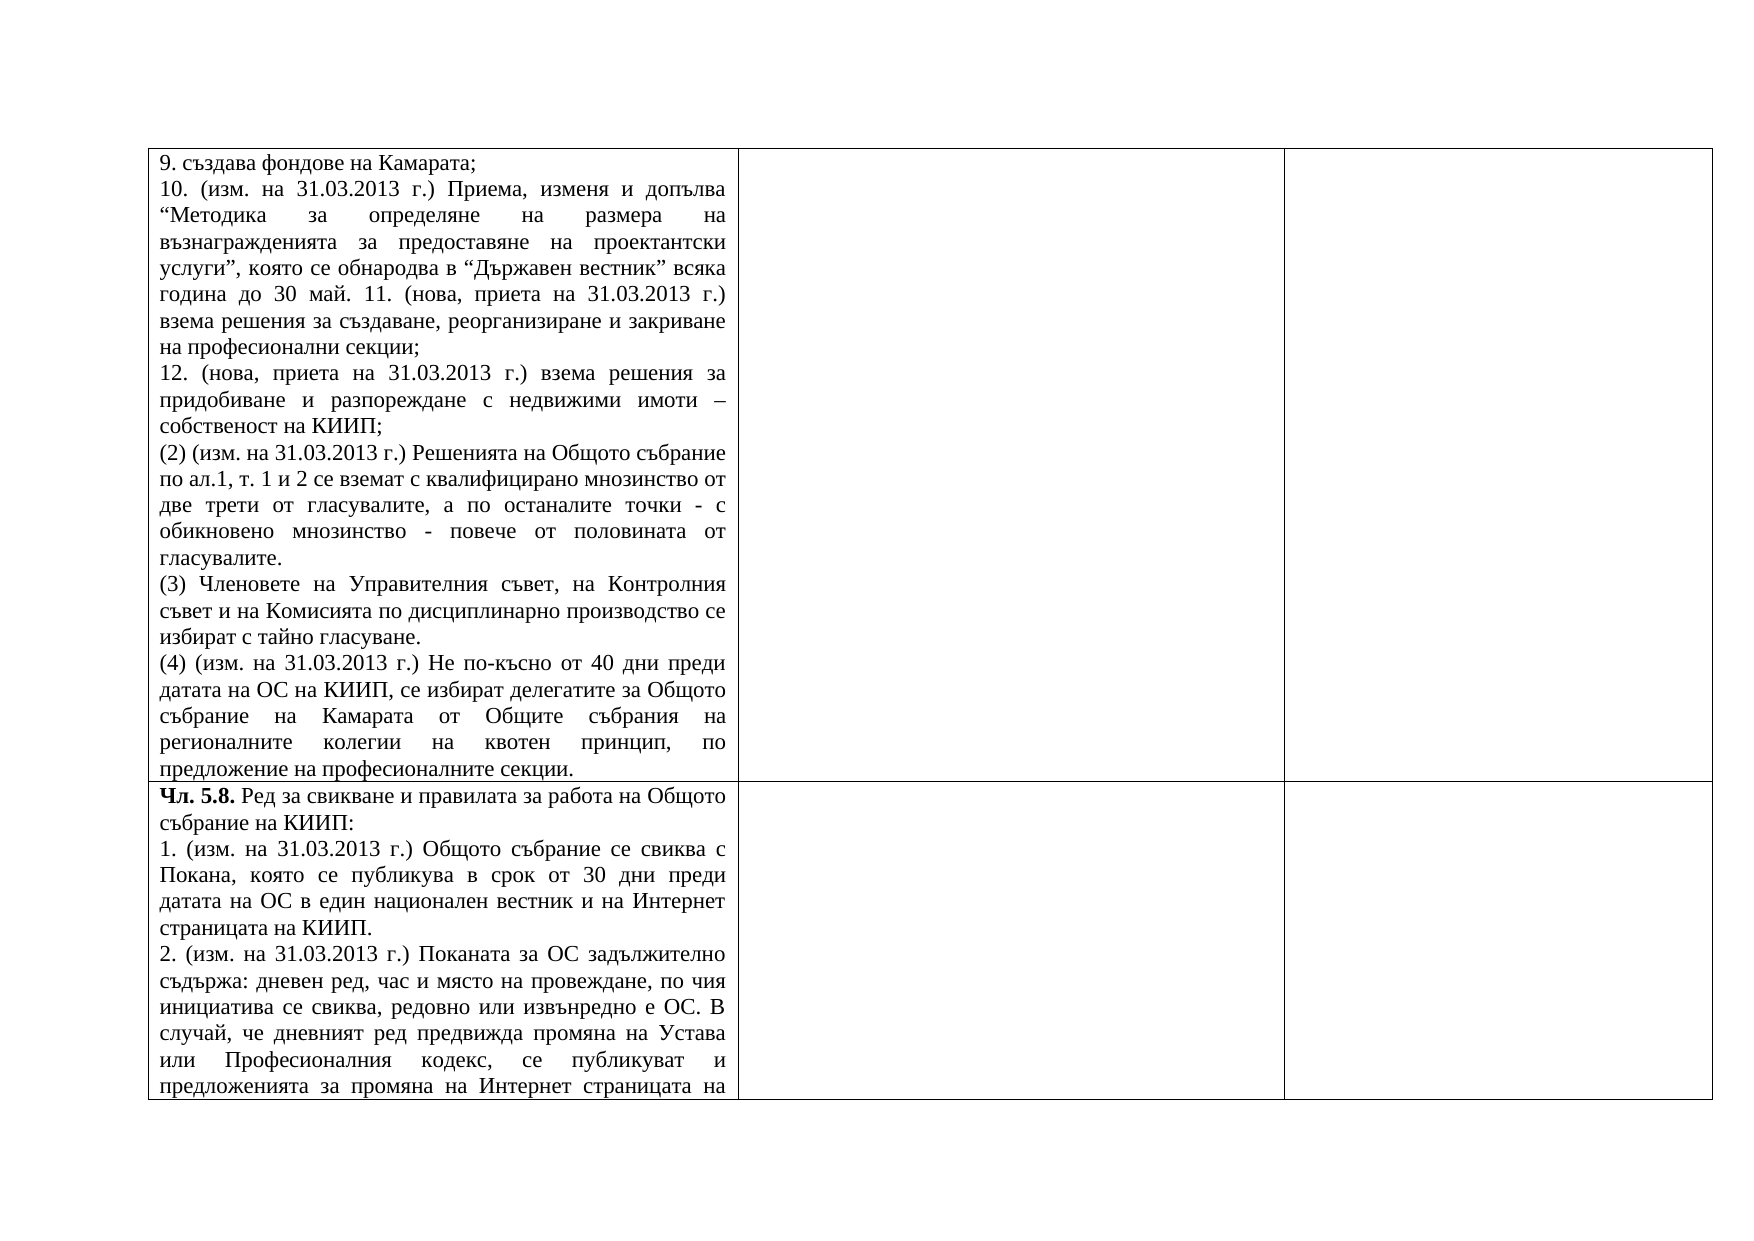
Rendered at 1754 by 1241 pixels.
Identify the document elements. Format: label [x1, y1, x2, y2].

table_cell [1285, 782, 1712, 1098]
table_cell [149, 782, 738, 1098]
table_cell [149, 149, 738, 781]
table_cell [1285, 149, 1712, 781]
table_cell [739, 782, 1284, 1098]
table_cell [739, 149, 1284, 781]
